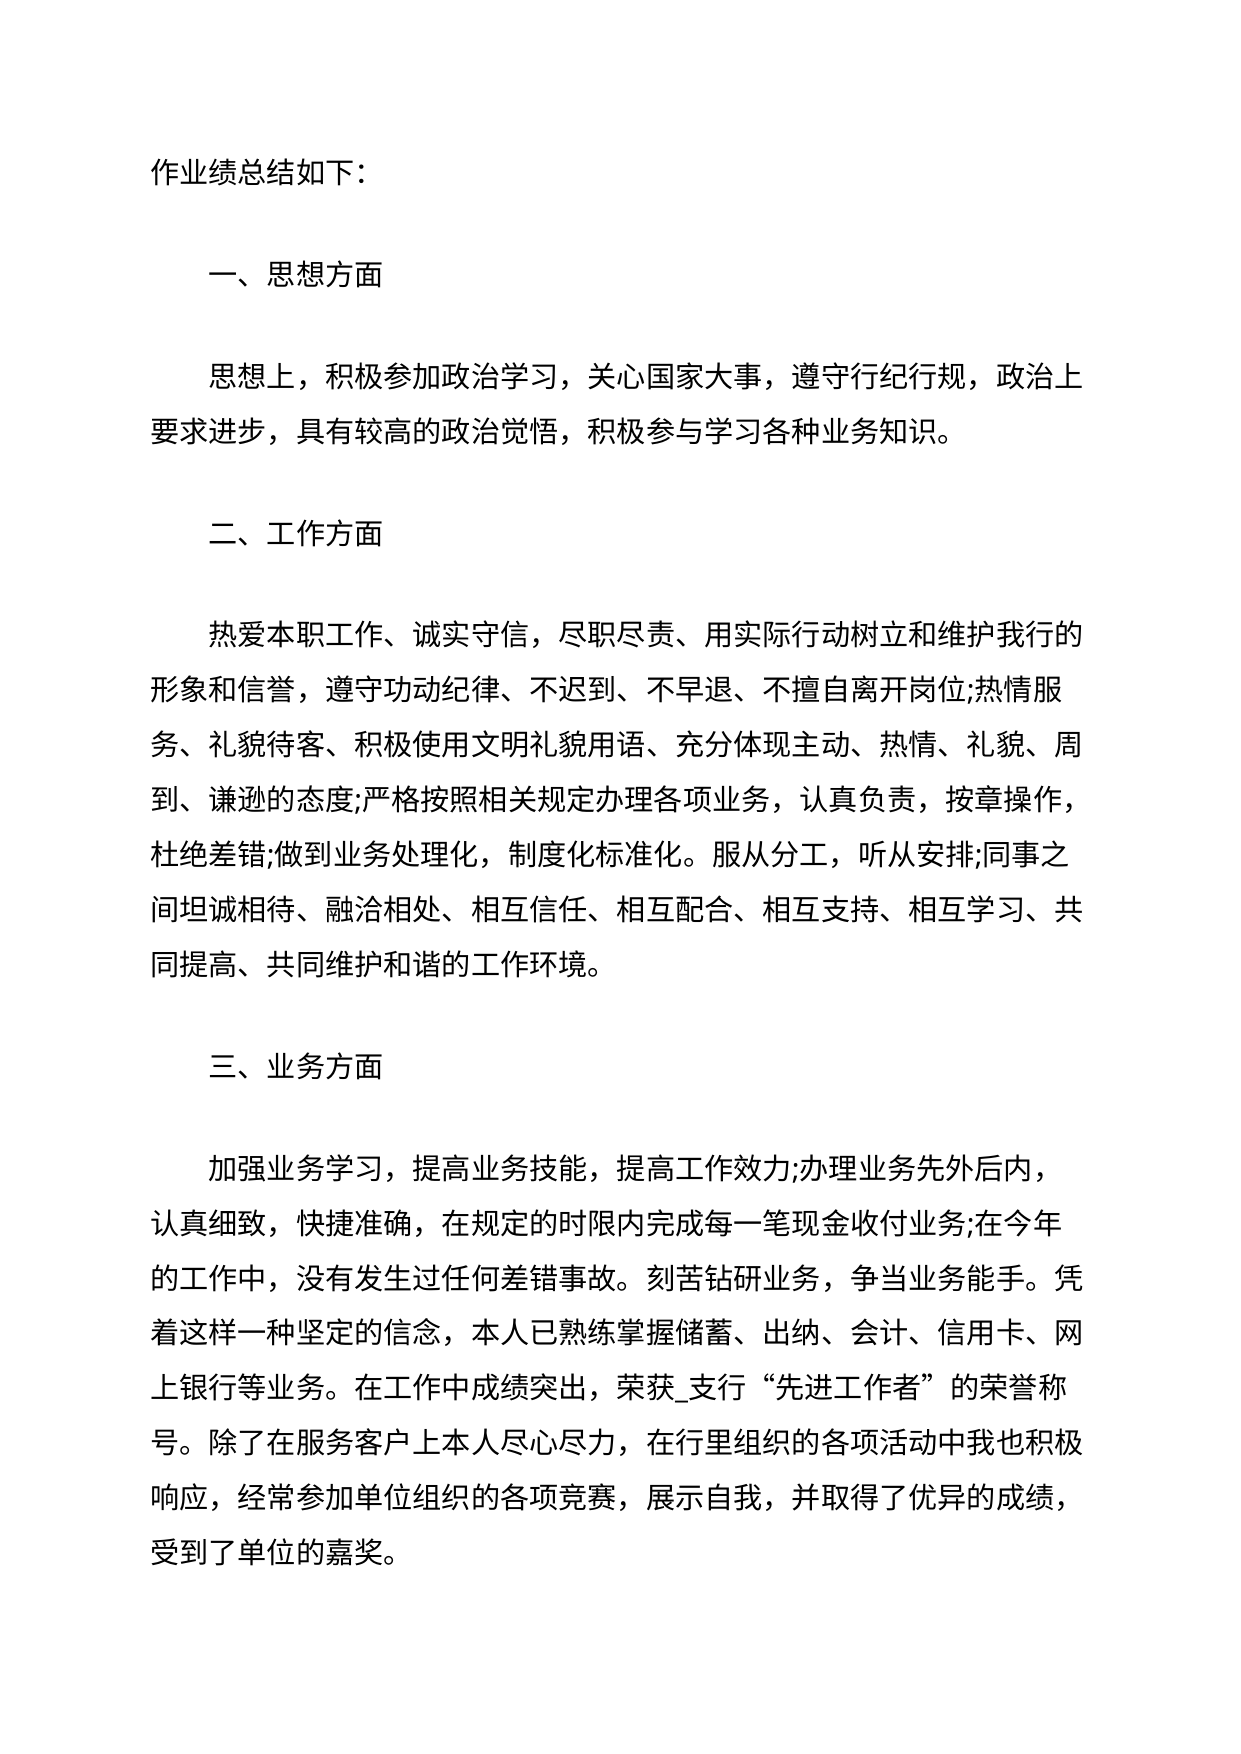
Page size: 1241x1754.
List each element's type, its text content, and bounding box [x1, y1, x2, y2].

text 一、思想方面 [150, 252, 1090, 294]
text 思想上，积极参加政治学习，关心国家大事，遵守行纪行规，政治上要求进步，具有较高的政治觉悟，积极参与学习各种业务知识。 [150, 353, 1090, 451]
text 热爱本职工作、诚实守信，尽职尽责、用实际行动树立和维护我行的形象和信誉，遵守功动纪律、不迟到、不早退、不擅自离开岗位;热情服务、礼貌待客、积极使用文明礼貌用语、充分体现主动、热情、礼貌、周到、谦逊的态度;严格按照相关规定办理各项业务，认真负责，按章操作，杜绝差错;做到业务处理化，制度化标准化。服从分工，听从安排;同事之间坦诚相待、融洽相处、相互信任、相互配合、相互支持、相互学习、共同提高、共同维护和谐的工作环境。 [150, 612, 1090, 984]
text 二、工作方面 [150, 510, 1090, 552]
text 三、业务方面 [150, 1043, 1090, 1086]
text 加强业务学习，提高业务技能，提高工作效力;办理业务先外后内，认真细致，快捷准确，在规定的时限内完成每一笔现金收付业务;在今年的工作中，没有发生过任何差错事故。刻苦钻研业务，争当业务能手。凭着这样一种坚定的信念，本人已熟练掌握储蓄、出纳、会计、信用卡、网上银行等业务。在工作中成绩突出，荣获_支行“先进工作者”的荣誉称号。除了在服务客户上本人尽心尽力，在行里组织的各项活动中我也积极响应，经常参加单位组织的各项竞赛，展示自我，并取得了优异的成绩，受到了单位的嘉奖。 [150, 1145, 1090, 1572]
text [150, 150, 1090, 192]
